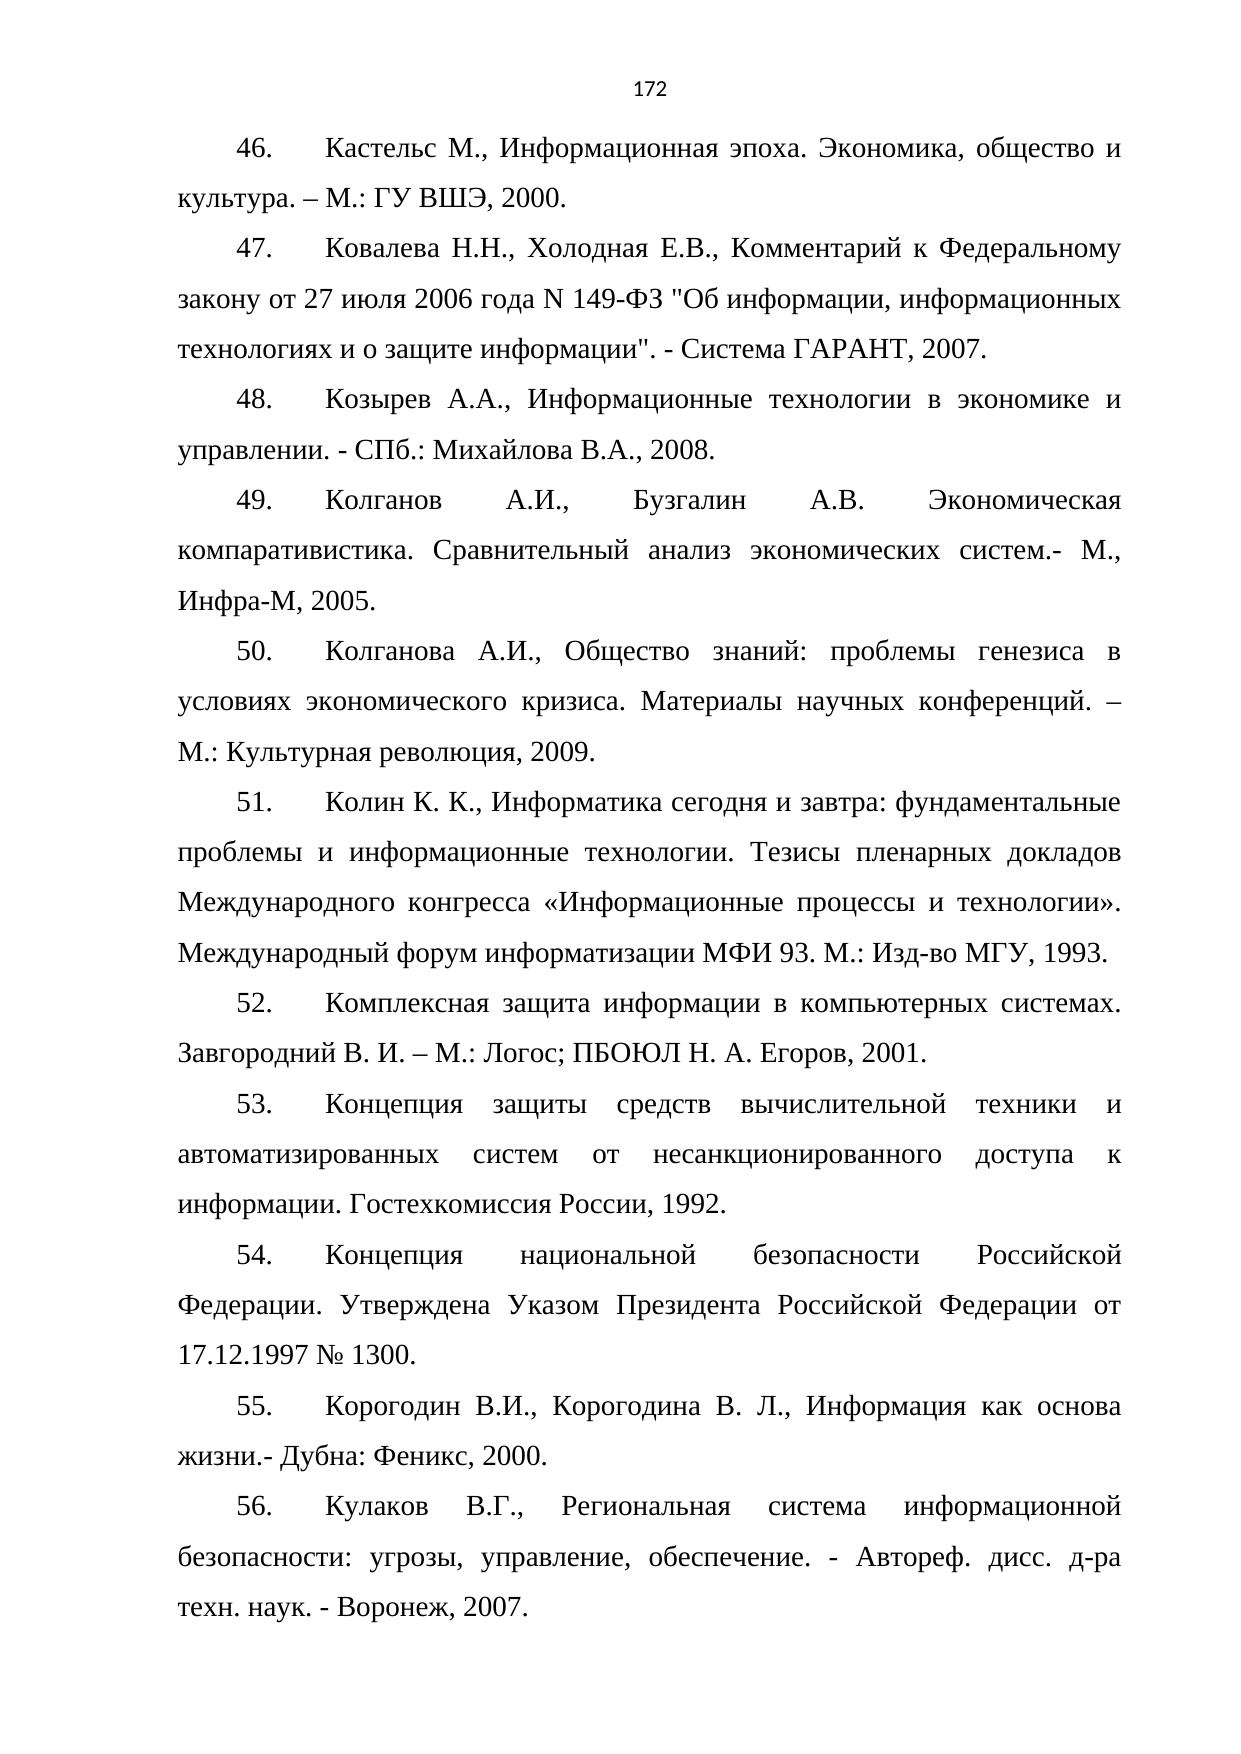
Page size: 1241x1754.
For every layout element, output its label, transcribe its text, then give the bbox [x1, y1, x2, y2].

list Концепция защиты средств вычислительной техники и автоматизированных систем от несанкционированного доступа к информации. Гостехкомиссия России, 1992. [177, 1086, 1122, 1220]
list Колганов А.И., Бузгалин А.В. Экономическая компаративистика. Сравнительный анализ экономических систем.- М., Инфра-М, 2005. [177, 482, 1122, 616]
list Кулаков В.Г., Региональная система информационной безопасности: угрозы, управление, обеспечение. - Автореф. дисс. д-ра техн. наук. - Воронеж, 2007. [177, 1488, 1122, 1622]
list Колин К. К., Информатика сегодня и завтра: фундаментальные проблемы и информационные технологии. Тезисы пленарных докладов Международного конгресса «Информационные процессы и технологии». Международный форум информатизации МФИ 93. M.: Изд-во МГУ, 1993. [177, 784, 1122, 968]
list Козырев А.А., Информационные технологии в экономике и управлении. - СПб.: Михайлова В.А., 2008. [177, 381, 1122, 465]
list Концепция национальной безопасности Российской Федерации. Утверждена Указом Президента Российской Федерации от 17.12.1997 № 1300. [177, 1237, 1122, 1371]
list Кастельс М., Информационная эпоха. Экономика, общество и культура. – М.: ГУ ВШЭ, 2000. [177, 130, 1122, 214]
list Ковалева Н.Н., Холодная Е.В., Комментарий к Федеральному закону от 27 июля 2006 года N 149-ФЗ "Об информации, информационных технологиях и о защите информации". - Система ГАРАНТ, 2007. [177, 231, 1122, 365]
list Комплексная защита информации в компьютерных системах. Завгородний В. И. – М.: Логос; ПБОЮЛ Н. А. Егоров, 2001. [177, 985, 1122, 1069]
list Колганова А.И., Общество знаний: проблемы генезиса в условиях экономического кризиса. Материалы научных конференций. – М.: Культурная революция, 2009. [177, 633, 1122, 767]
list Корогодин В.И., Корогодина В. Л., Информация как основа жизни.- Дубна: Феникс, 2000. [177, 1388, 1122, 1472]
